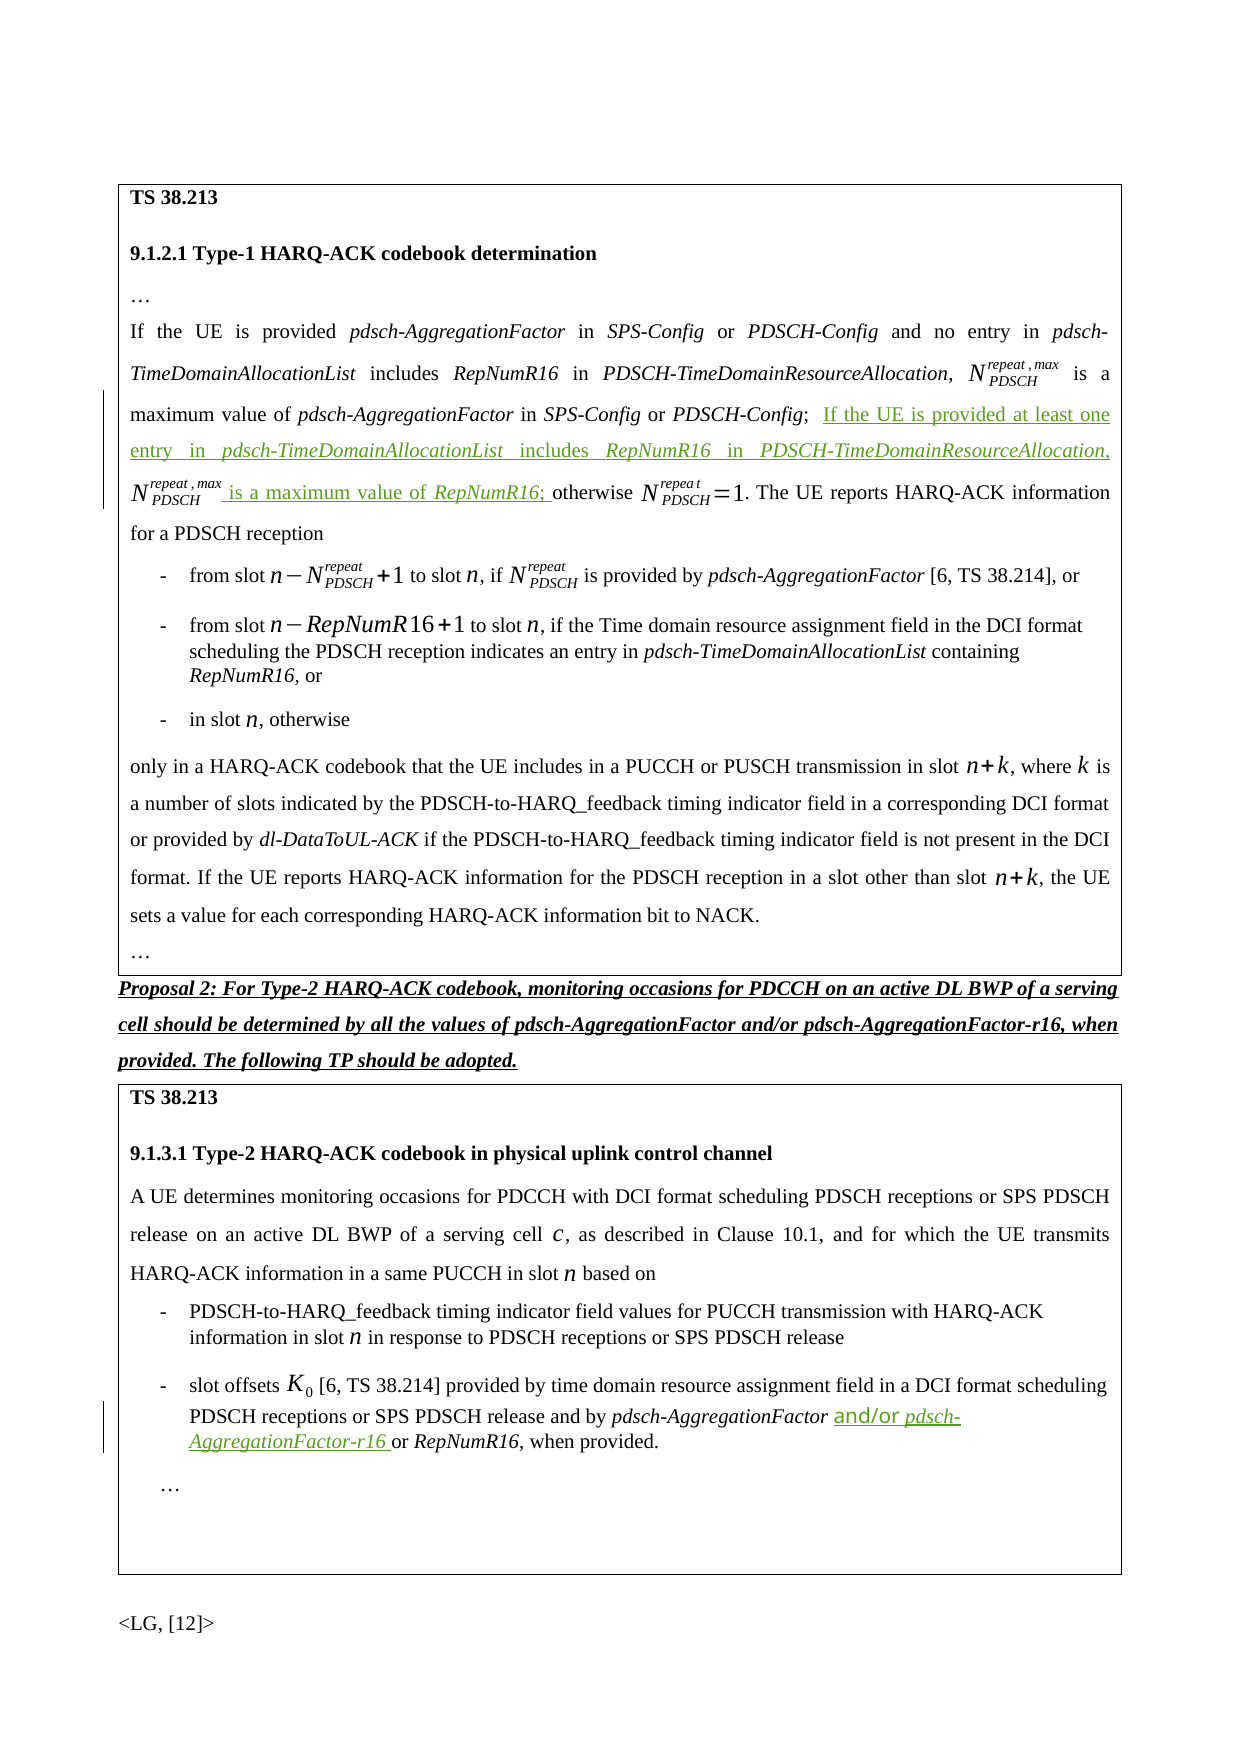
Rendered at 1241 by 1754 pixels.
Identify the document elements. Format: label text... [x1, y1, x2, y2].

text Proposal 2: For Type-2 HARQ-ACK codebook, monitoring occasions for PDCCH on an active DL BWP of a serving cell should be determined by all the values of pdsch-AggregationFactor and/or pdsch-AggregationFactor-r16, when provided. The following TP should be adopted. [118, 976, 1122, 1072]
table_header TS 38.213 9.1.3.1 Type-2 HARQ-ACK codebook in physical uplink control channel A UE determines monitoring occasions for PDCCH with DCI format scheduling PDSCH receptions or SPS PDSCH release on an active DL BWP of a serving cell , as described in Clause 10.1, and for which the UE transmits HARQ-ACK information in a same PUCCH in slot based on - PDSCH-to-HARQ_feedback timing indicator field values for PUCCH transmission with HARQ-ACK information in slot in response to PDSCH receptions or SPS PDSCH release - slot offsets [6, TS 38.214] provided by time domain resource assignment field in a DCI format scheduling PDSCH receptions or SPS PDSCH release and by pdsch-AggregationFactor or RepNumR16, when provided. … [119, 1085, 1121, 1573]
table_header TS 38.213 9.1.2.1 Type-1 HARQ-ACK codebook determination … If the UE is provided pdsch-AggregationFactor in SPS-Config or PDSCH-Config and no entry in pdsch-TimeDomainAllocationList includes RepNumR16 in PDSCH-TimeDomainResourceAllocation, is a maximum value of pdsch-AggregationFactor in SPS-Config or PDSCH-Config; otherwise . The UE reports HARQ-ACK information for a PDSCH reception - from slot to slot , if is provided by pdsch-AggregationFactor [6, TS 38.214], or - from slot to slot , if the Time domain resource assignment field in the DCI format scheduling the PDSCH reception indicates an entry in pdsch-TimeDomainAllocationList containing RepNumR16, or - in slot , otherwise only in a HARQ-ACK codebook that the UE includes in a PUCCH or PUSCH transmission in slot , where is a number of slots indicated by the PDSCH-to-HARQ_feedback timing indicator field in a corresponding DCI format or provided by dl-DataToUL-ACK if the PDSCH-to-HARQ_feedback timing indicator field is not present in the DCI format. If the UE reports HARQ-ACK information for the PDSCH reception in a slot other than slot , the UE sets a value for each corresponding HARQ-ACK information bit to NACK. … [119, 185, 1121, 975]
text <LG, [12]> [118, 1611, 1122, 1634]
